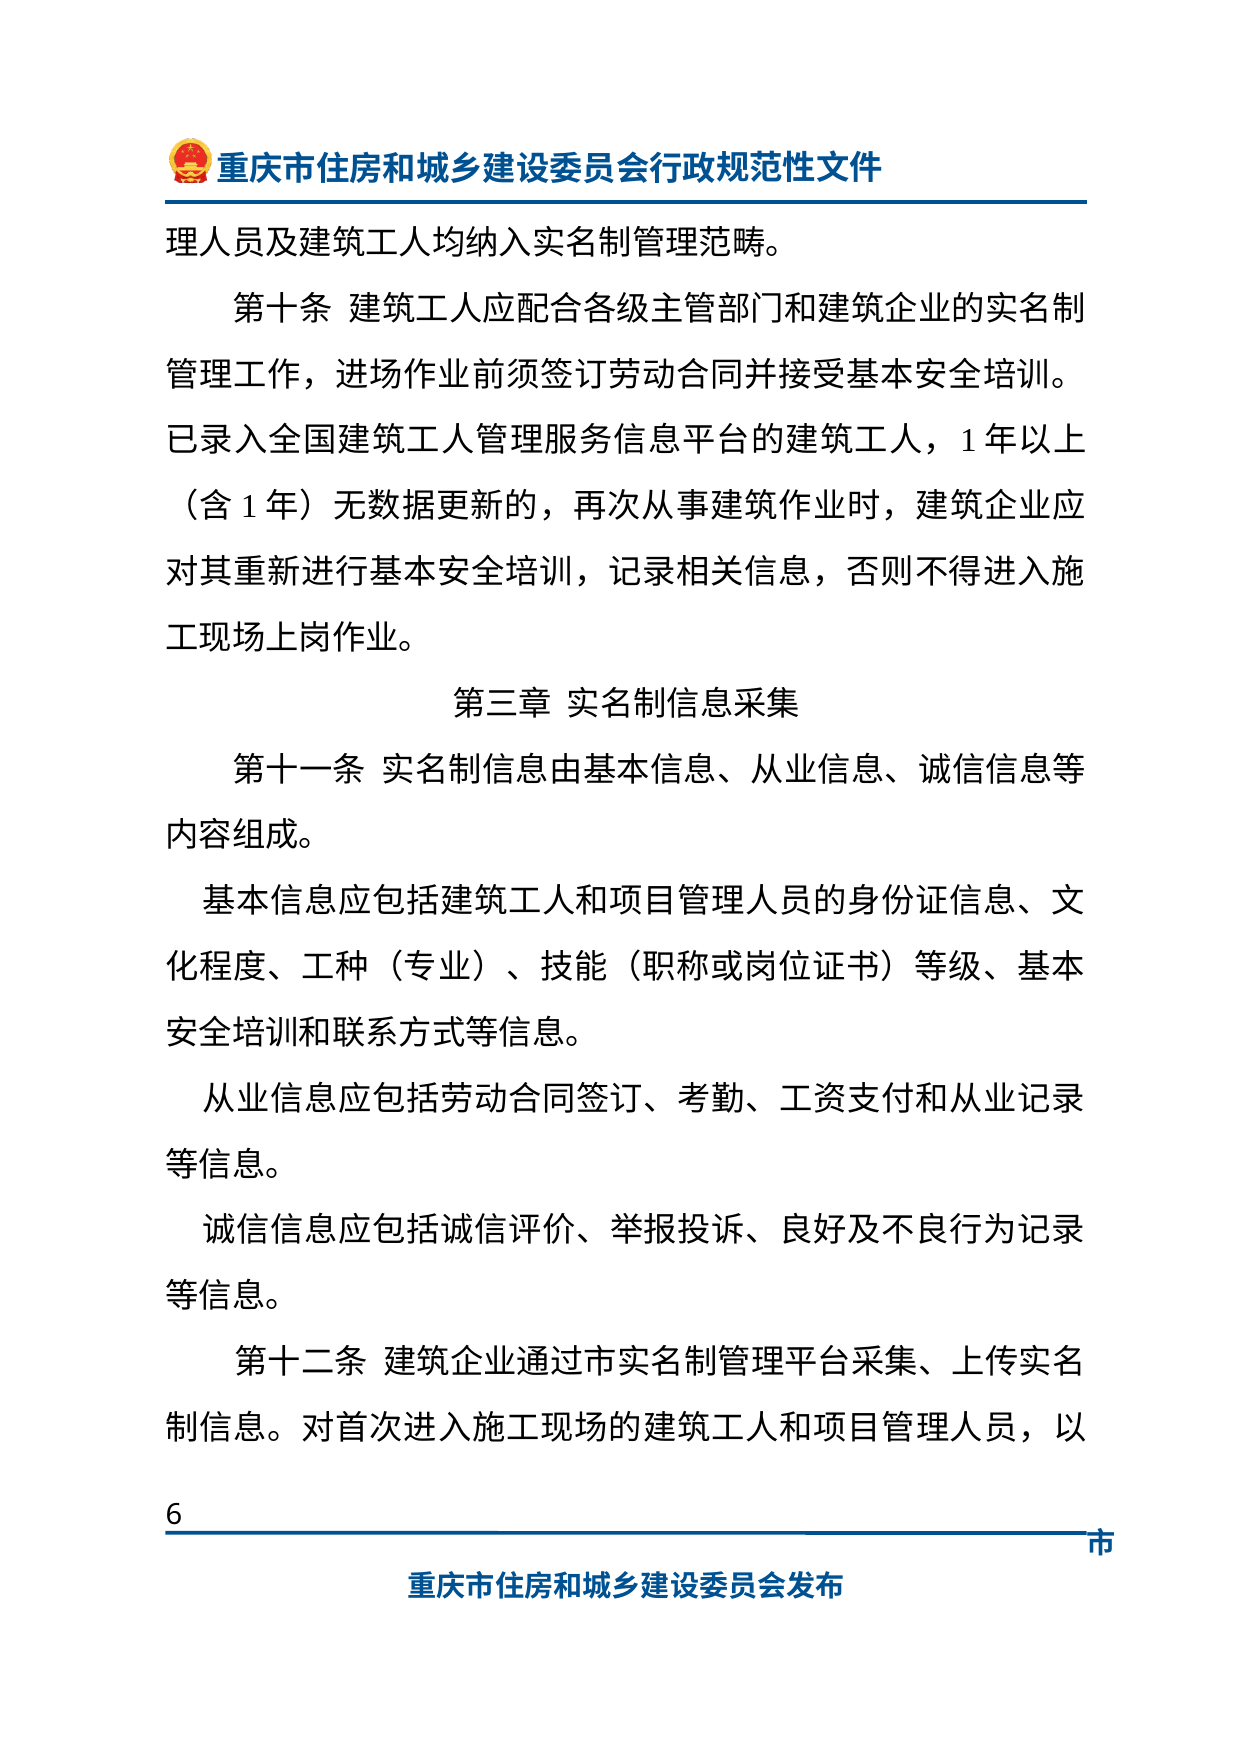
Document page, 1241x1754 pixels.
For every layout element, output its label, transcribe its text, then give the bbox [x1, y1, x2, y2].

picture [165, 136, 216, 187]
text 第十条 建筑工人应配合各级主管部门和建筑企业的实名制管理工作，进场作业前须签订劳动合同并接受基本安全培训。已录入全国建筑工人管理服务信息平台的建筑工人，1年以上（含1年）无数据更新的，再次从事建筑作业时，建筑企业应对其重新进行基本安全培训，记录相关信息，否则不得进入施工现场上岗作业。 [165, 273, 1087, 668]
text 第十一条 实名制信息由基本信息、从业信息、诚信信息等内容组成。 [165, 734, 1087, 865]
text 从业信息应包括劳动合同签订、考勤、工资支付和从业记录等信息。 [165, 1063, 1087, 1194]
text 进入施工现场的建设单位、承包单位、监理单位的项目管理人员及建筑工人均纳入实名制管理范畴。 [165, 207, 1087, 273]
text 第十二条 建筑企业通过市实名制管理平台采集、上传实名制信息。对首次进入施工现场的建筑工人和项目管理人员，以真实身份信息为基础采集基本信息，并实时更新；在用工过程中，真实完整记录建筑工人工作岗位、劳动合同签订、考勤、工资支付等从业信息，建立实名制管理台账；人员退场时，为其办理退场登记。 [165, 1326, 1087, 1458]
text 基本信息应包括建筑工人和项目管理人员的身份证信息、文化程度、工种（专业）、技能（职称或岗位证书）等级、基本安全培训和联系方式等信息。 [165, 865, 1087, 1063]
text 诚信信息应包括诚信评价、举报投诉、良好及不良行为记录等信息。 [165, 1194, 1087, 1326]
text 第三章 实名制信息采集 [165, 668, 1087, 734]
